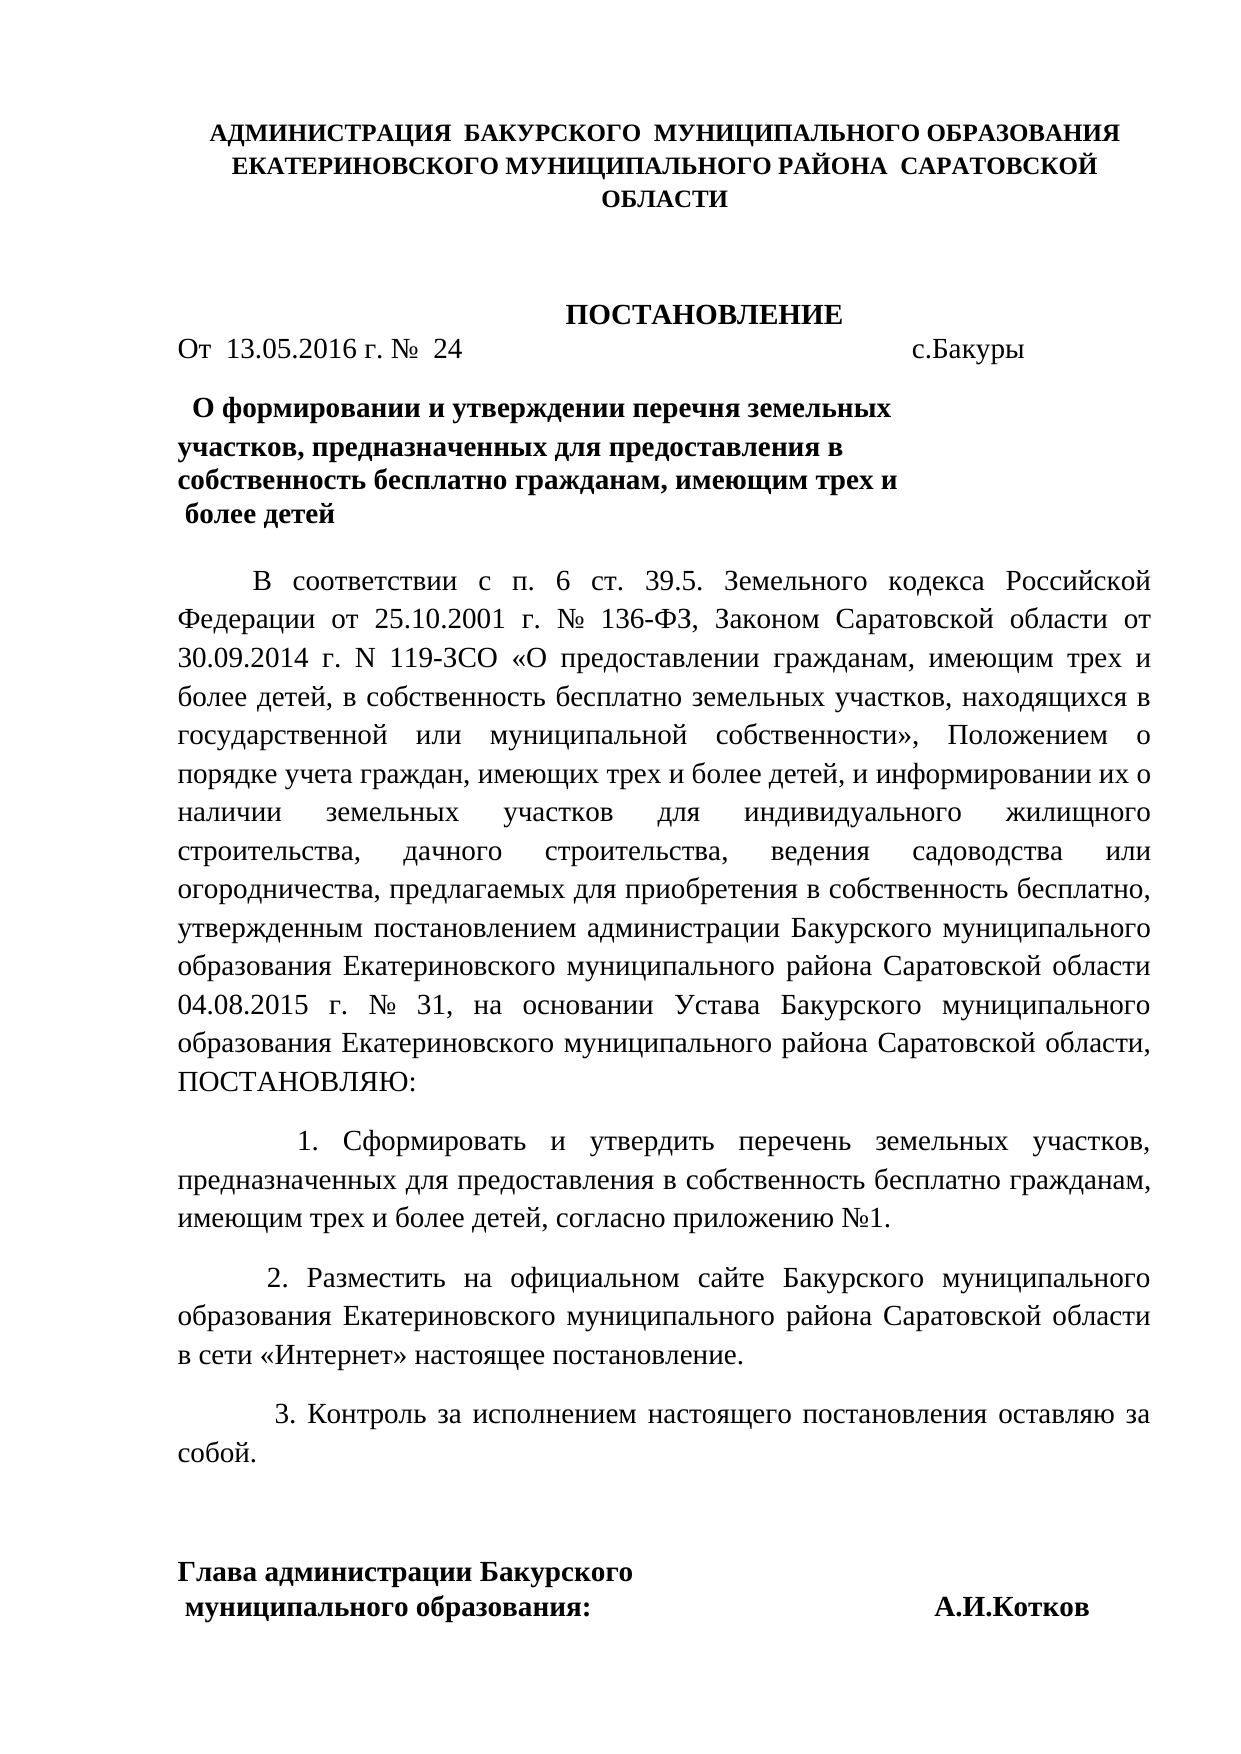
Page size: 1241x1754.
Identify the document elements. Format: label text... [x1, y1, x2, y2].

text АДМИНИСТРАЦИЯ БАКУРСКОГО МУНИЦИПАЛЬНОГО ОБРАЗОВАНИЯ ЕКАТЕРИНОВСКОГО МУНИЦИПАЛЬНОГО РАЙОНА САРАТОВСКОЙ ОБЛАСТИ [177, 118, 1152, 213]
text более детей [177, 496, 1152, 529]
text собственность бесплатно гражданам, имеющим трех и [177, 462, 1152, 496]
text муниципального образования: А.И.Котков [177, 1588, 1152, 1623]
text участков, предназначенных для предоставления в [177, 429, 1152, 462]
text В соответствии с п. 6 ст. 39.5. Земельного кодекса Российской Федерации от 25.10.2001 г. № 136-ФЗ, Законом Саратовской области от 30.09.2014 г. N 119-ЗСО «О предоставлении гражданам, имеющим трех и более детей, в собственность бесплатно земельных участков, находящихся в государственной или муниципальной собственности», Положением о порядке учета граждан, имеющих трех и более детей, и информировании их о наличии земельных участков для индивидуального жилищного строительства, дачного строительства, ведения садоводства или огородничества, предлагаемых для приобретения в собственность бесплатно, утвержденным постановлением администрации Бакурского муниципального образования Екатериновского муниципального района Саратовской области 04.08.2015 г. № 31, на основании Устава Бакурского муниципального образования Екатериновского муниципального района Саратовской области, ПОСТАНОВЛЯЮ: [177, 563, 1152, 1098]
subtitle ПОСТАНОВЛЕНИЕ [177, 297, 1231, 331]
text От 13.05.2016 г. № 24 с.Бакуры [177, 331, 1231, 364]
text 2. Разместить на официальном сайте Бакурского муниципального образования Екатериновского муниципального района Саратовской области в сети «Интернет» настоящее постановление. [177, 1260, 1152, 1371]
text Глава администрации Бакурского [177, 1554, 1152, 1588]
text О формировании и утверждении перечня земельных [177, 390, 1231, 424]
text 3. Контроль за исполнением настоящего постановления оставляю за собой. [177, 1396, 1152, 1468]
text 1. Сформировать и утвердить перечень земельных участков, предназначенных для предоставления в собственность бесплатно гражданам, имеющим трех и более детей, согласно приложению №1. [177, 1123, 1152, 1234]
